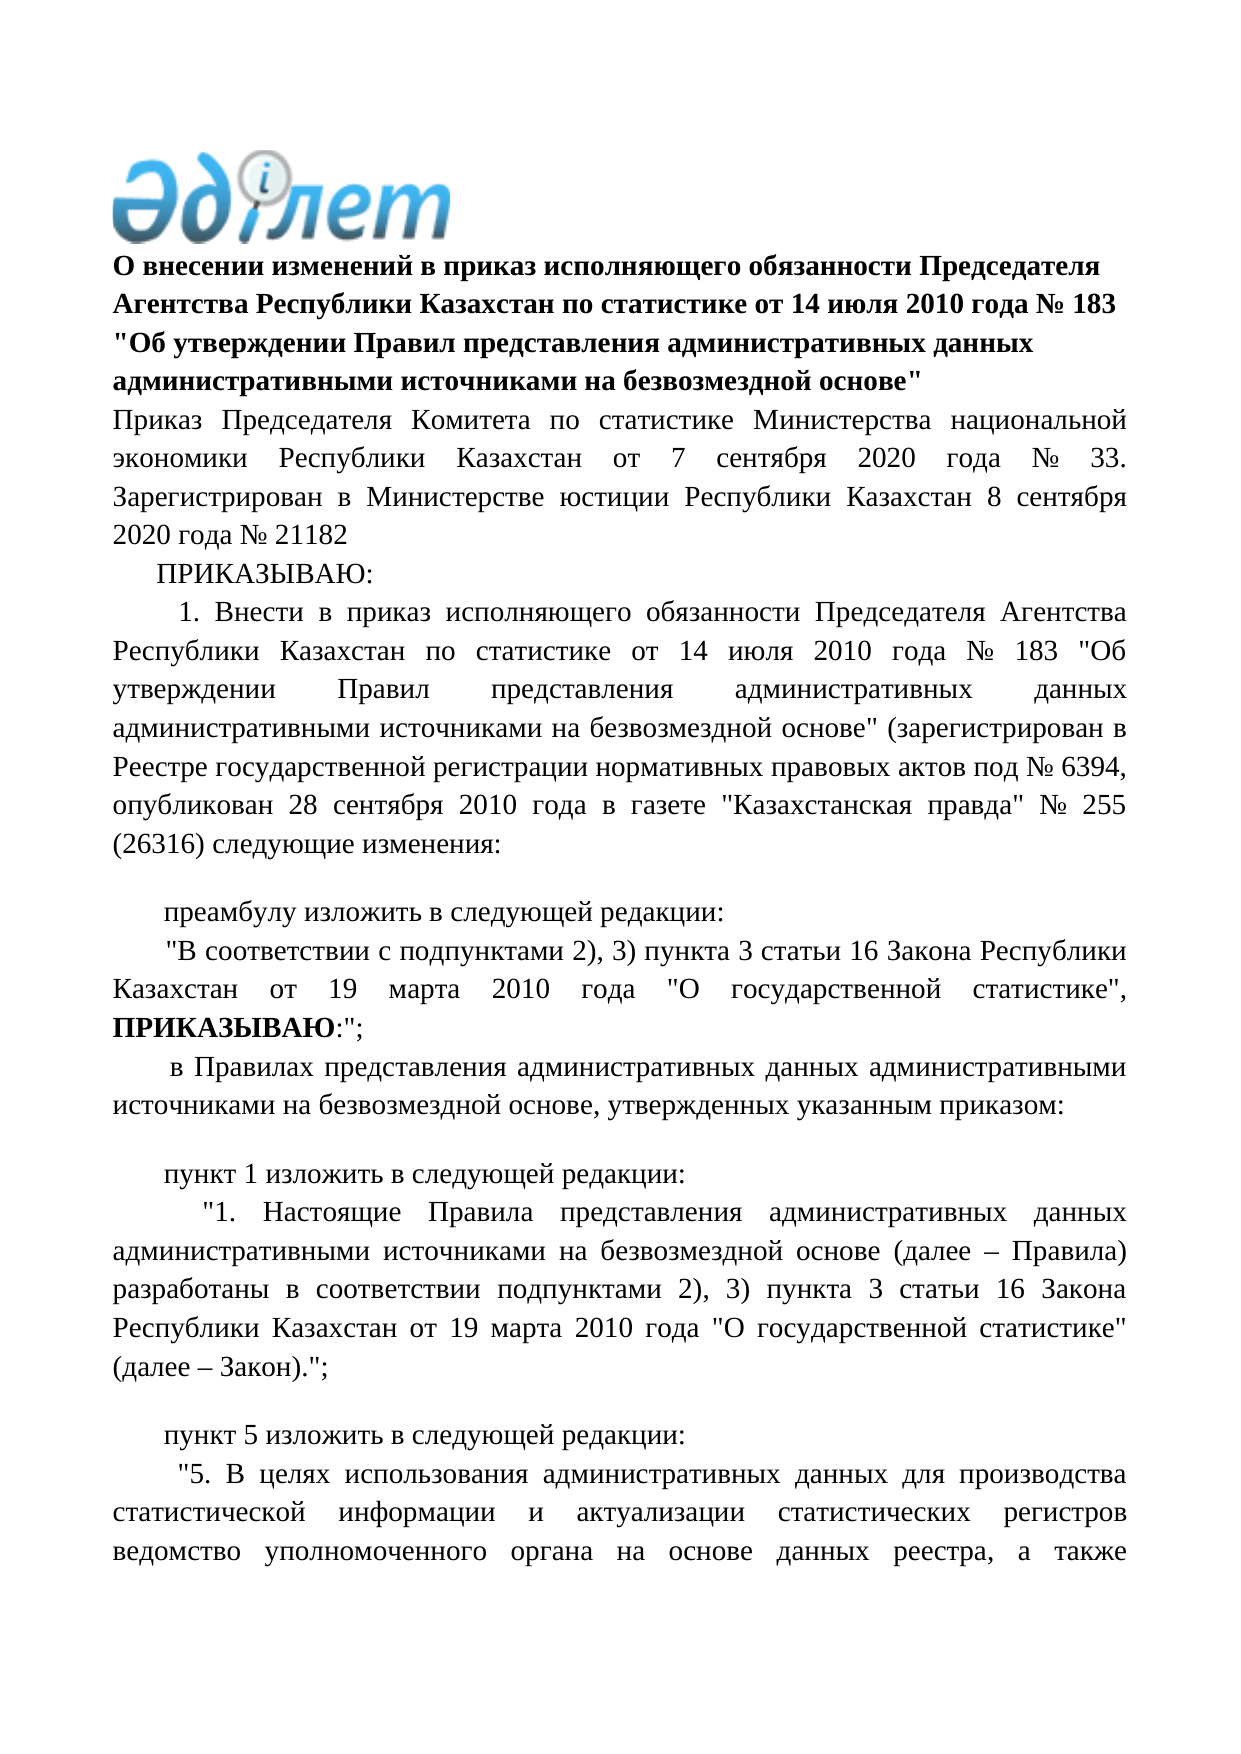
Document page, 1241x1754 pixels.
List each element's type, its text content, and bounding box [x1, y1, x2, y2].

text Приказ Председателя Комитета по статистике Министерства национальной экономики Республики Казахстан от 7 сентября 2020 года № 33. Зарегистрирован в Министерстве юстиции Республики Казахстан 8 сентября 2020 года № 21182 [112, 402, 1128, 551]
text в Правилах представления административных данных административными источниками на безвозмездной основе, утвержденных указанным приказом: [112, 1049, 1128, 1121]
picture [112, 150, 451, 244]
text "1. Настоящие Правила представления административных данных административными источниками на безвозмездной основе (далее – Правила) разработаны в соответствии подпунктами 2), 3) пункта 3 статьи 16 Закона Республики Казахстан от 19 марта 2010 года "О государственной статистике" (далее – Закон)."; [112, 1194, 1128, 1382]
text преамбулу изложить в следующей редакции: [112, 894, 1128, 928]
text ПРИКАЗЫВАЮ: [112, 556, 1128, 589]
text О внесении изменений в приказ исполняющего обязанности Председателя Агентства Республики Казахстан по статистике от 14 июля 2010 года № 183 "Об утверждении Правил представления административных данных административными источниками на безвозмездной основе" [112, 248, 1128, 397]
text пункт 1 изложить в следующей редакции: [112, 1156, 1128, 1189]
text пункт 5 изложить в следующей редакции: [112, 1417, 1128, 1451]
text 1. Внести в приказ исполняющего обязанности Председателя Агентства Республики Казахстан по статистике от 14 июля 2010 года № 183 "Об утверждении Правил представления административных данных административными источниками на безвозмездной основе" (зарегистрирован в Реестре государственной регистрации нормативных правовых актов под № 6394, опубликован 28 сентября 2010 года в газете "Казахстанская правда" № 255 (26316) следующие изменения: [112, 594, 1128, 859]
text "В соответствии с подпунктами 2), 3) пункта 3 статьи 16 Закона Республики Казахстан от 19 марта 2010 года "О государственной статистике", ПРИКАЗЫВАЮ:"; [112, 933, 1128, 1044]
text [112, 1456, 1128, 1567]
